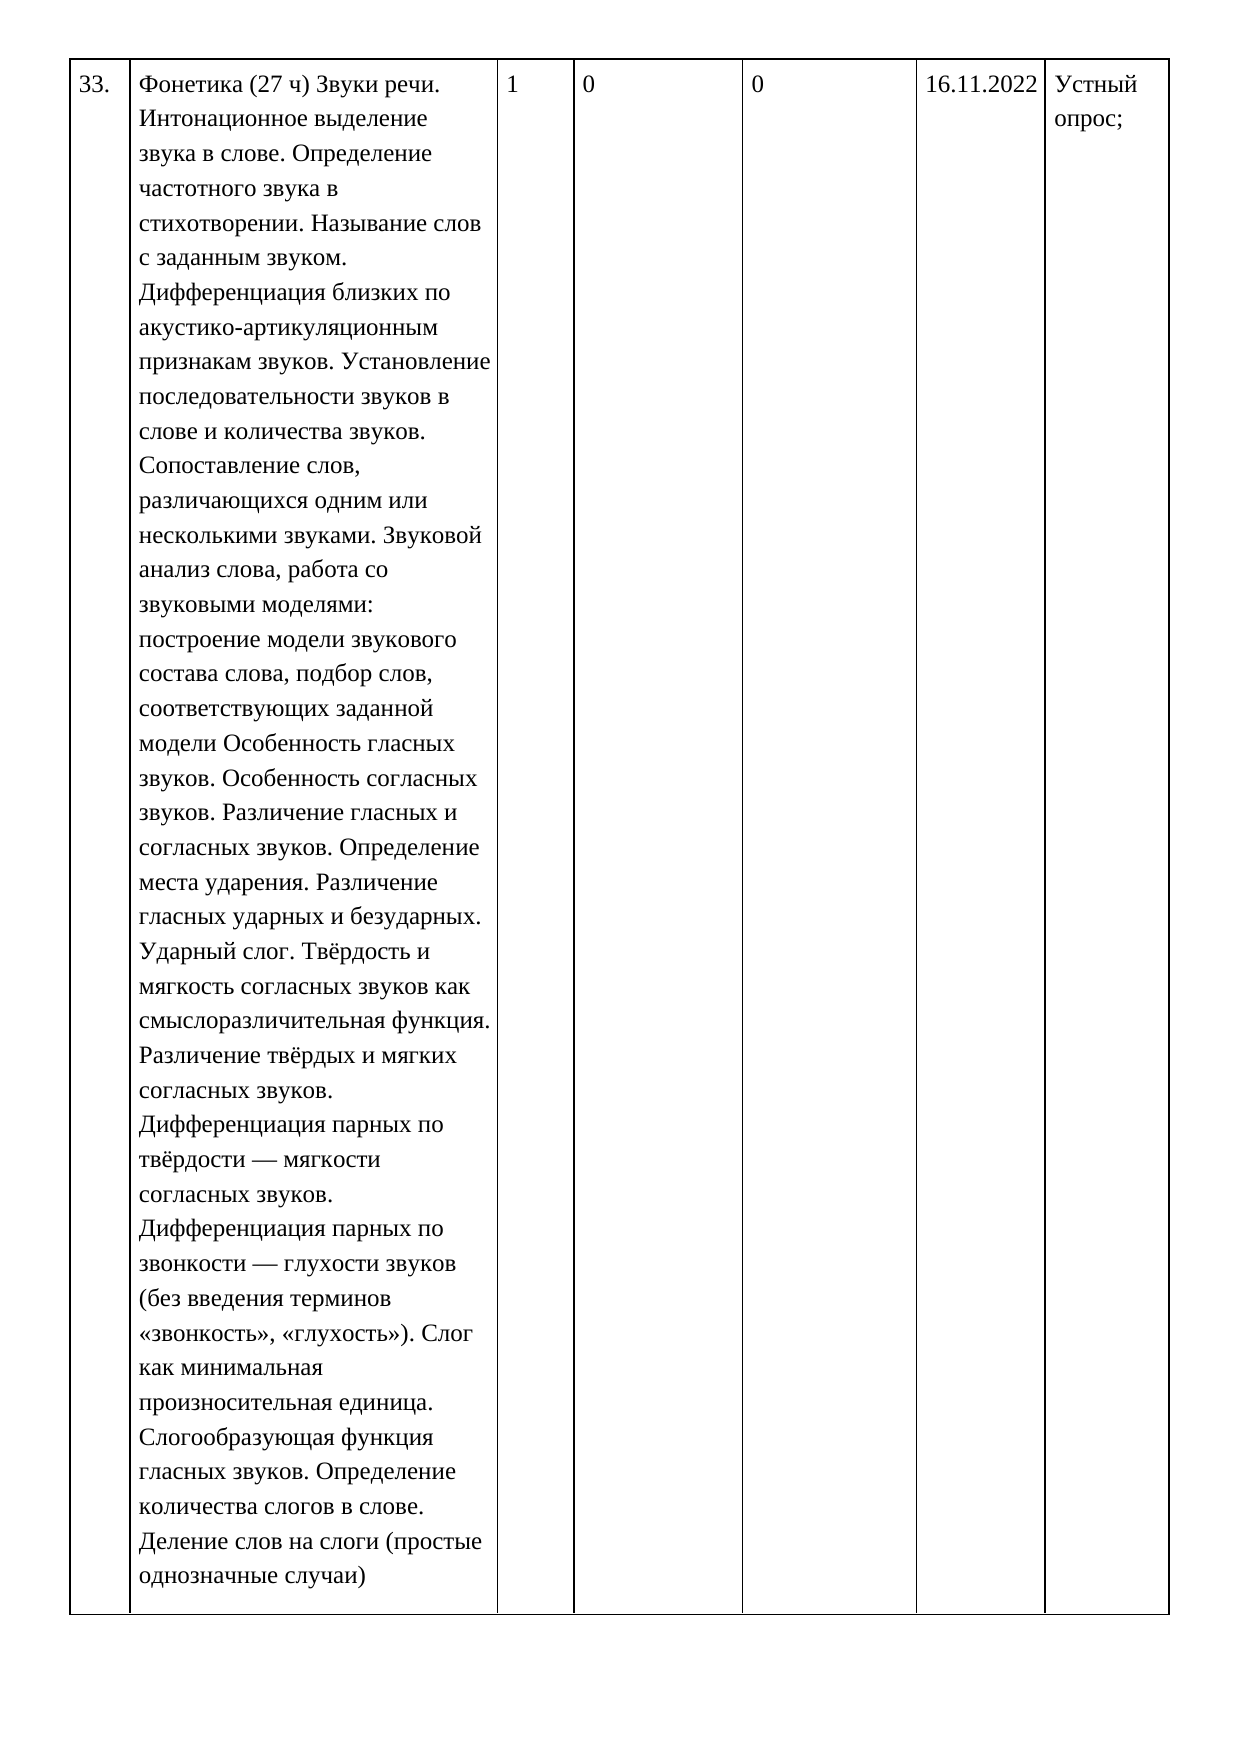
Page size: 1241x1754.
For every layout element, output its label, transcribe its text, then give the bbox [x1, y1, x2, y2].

table_header 0 [575, 60, 742, 1613]
table_header 33. [71, 60, 129, 1613]
table_header 1 [498, 60, 573, 1613]
table_header 0 [743, 60, 916, 1613]
table_header 16.11.2022 [917, 60, 1044, 1613]
table_header Устный опрос; [1046, 60, 1168, 1613]
